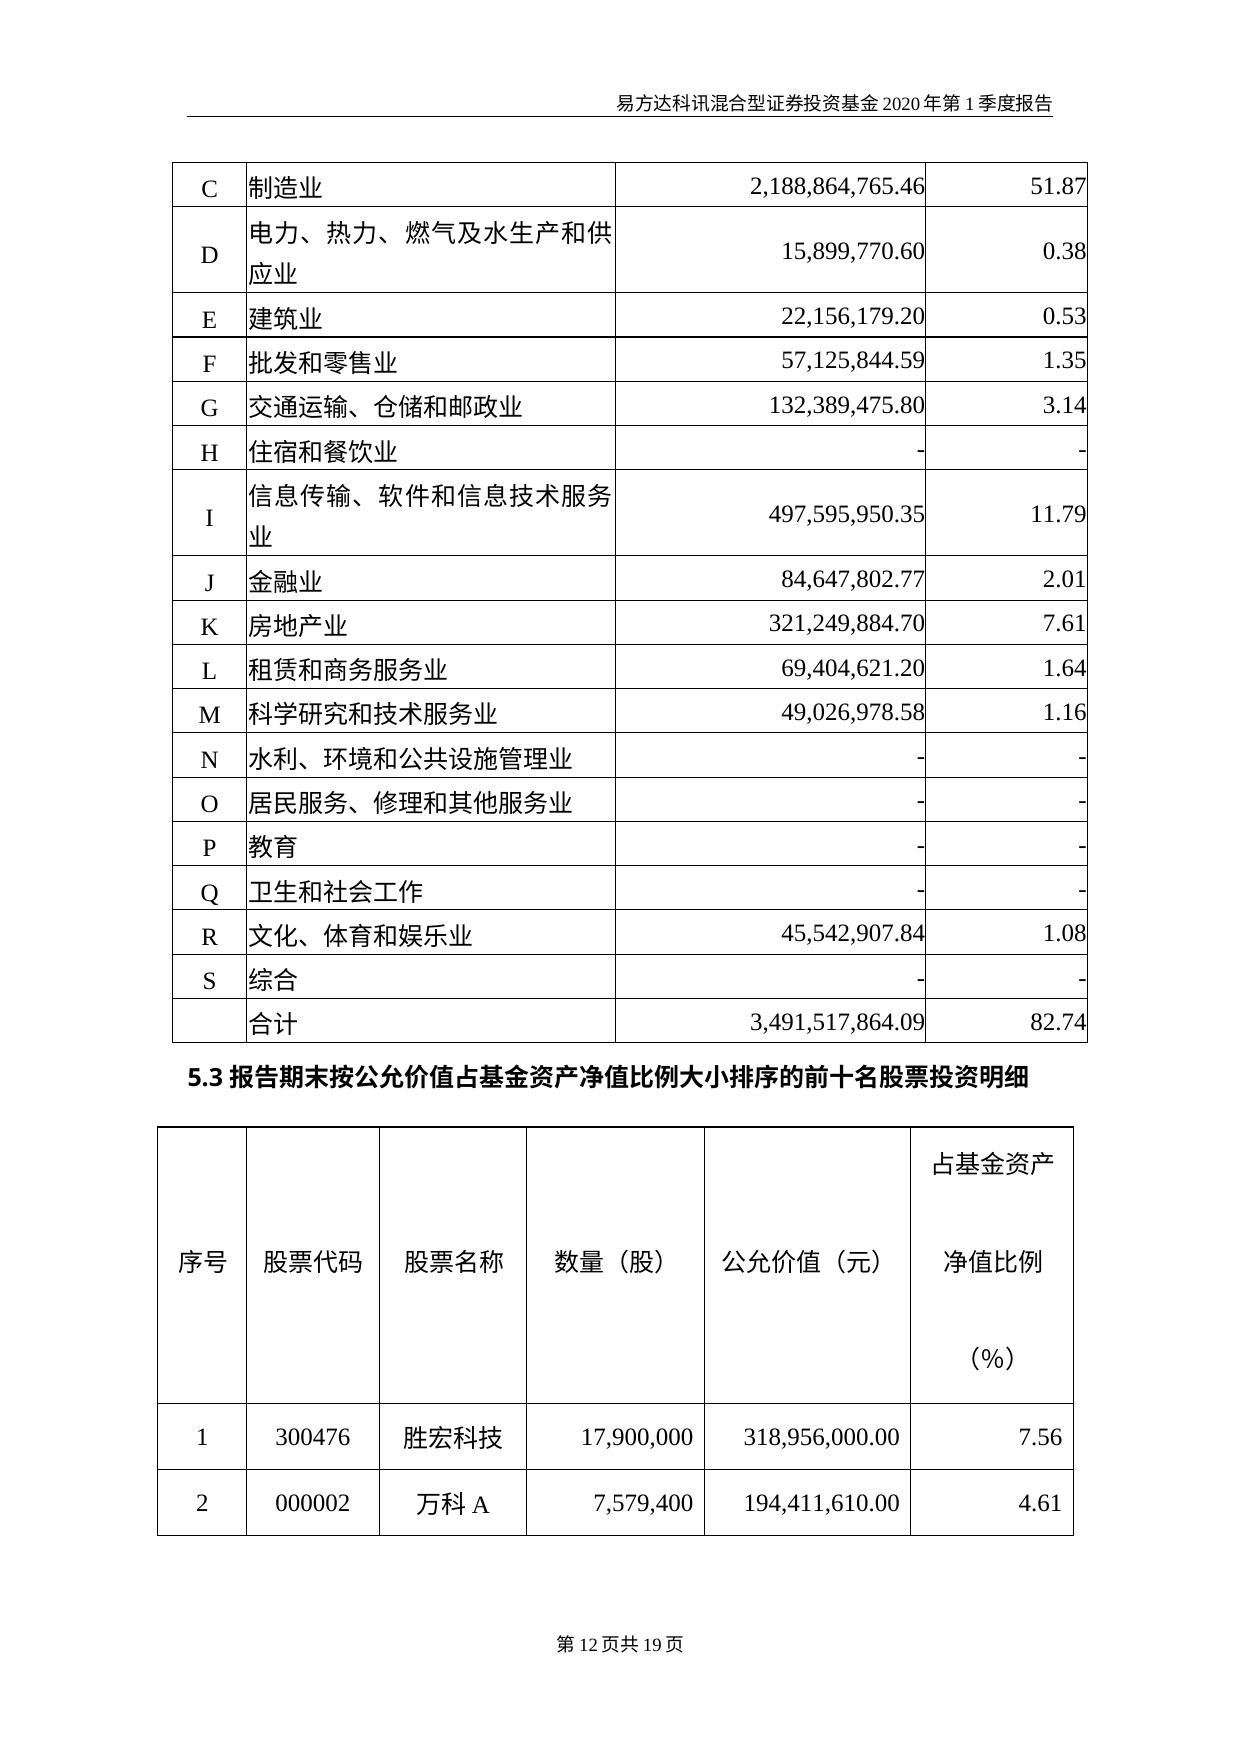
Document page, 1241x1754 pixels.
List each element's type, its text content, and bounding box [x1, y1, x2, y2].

table_cell H [173, 426, 246, 469]
table_header 公允价值（元） [705, 1128, 910, 1403]
table_cell 万科A [380, 1470, 526, 1535]
table_cell 3.14 [926, 382, 1087, 425]
table_header 股票代码 [247, 1128, 379, 1403]
table_cell 194,411,610.00 [705, 1470, 910, 1535]
table_cell O [173, 778, 246, 821]
table_cell - [616, 866, 925, 909]
table_cell D [173, 207, 246, 292]
table_cell 0.38 [926, 207, 1087, 292]
table_cell 1.16 [926, 689, 1087, 732]
table_cell 51.87 [926, 163, 1087, 206]
table_cell 11.79 [926, 470, 1087, 555]
table_cell 制造业 [247, 163, 615, 206]
table_cell N [173, 733, 246, 777]
table_cell 7.61 [926, 601, 1087, 644]
table_cell - [616, 822, 925, 865]
table_cell 综合 [247, 955, 615, 998]
table_header 数量（股） [527, 1128, 704, 1403]
table_cell 57,125,844.59 [616, 338, 925, 381]
table_cell 居民服务、修理和其他服务业 [247, 778, 615, 821]
table_cell 房地产业 [247, 601, 615, 644]
table_cell 电力、热力、燃气及水生产和供应业 [247, 207, 615, 292]
table_cell 2 [158, 1470, 246, 1535]
table_cell 胜宏科技 [380, 1404, 526, 1469]
table_cell - [926, 426, 1087, 469]
table_cell 水利、环境和公共设施管理业 [247, 733, 615, 777]
table_cell I [173, 470, 246, 555]
table_cell 教育 [247, 822, 615, 865]
table_cell 17,900,000 [527, 1404, 704, 1469]
table_cell E [173, 293, 246, 336]
table_cell 信息传输、软件和信息技术服务业 [247, 470, 615, 555]
table_cell - [616, 778, 925, 821]
table_cell J [173, 556, 246, 599]
table_cell S [173, 955, 246, 998]
table_cell 1.64 [926, 645, 1087, 688]
table_cell 7.56 [911, 1404, 1073, 1469]
table_header 序号 [158, 1128, 246, 1403]
table_cell Q [173, 866, 246, 909]
table_cell 45,542,907.84 [616, 910, 925, 954]
table_cell 15,899,770.60 [616, 207, 925, 292]
table_cell - [926, 866, 1087, 909]
table_cell 合计 [247, 999, 615, 1042]
table_cell - [616, 426, 925, 469]
table_cell 交通运输、仓储和邮政业 [247, 382, 615, 425]
table_cell 0.53 [926, 293, 1087, 336]
table_cell - [926, 778, 1087, 821]
table_cell - [926, 822, 1087, 865]
table_cell - [616, 733, 925, 777]
table_cell 321,249,884.70 [616, 601, 925, 644]
table_cell C [173, 163, 246, 206]
table_header 股票名称 [380, 1128, 526, 1403]
table_cell M [173, 689, 246, 732]
table_cell 1.08 [926, 910, 1087, 954]
table_cell F [173, 338, 246, 381]
table_cell 租赁和商务服务业 [247, 645, 615, 688]
table_cell 金融业 [247, 556, 615, 599]
table_cell 84,647,802.77 [616, 556, 925, 599]
table_cell 住宿和餐饮业 [247, 426, 615, 469]
text 5.3 报告期末按公允价值占基金资产净值比例大小排序的前十名股票投资明细 [187, 1043, 1053, 1108]
table_cell 2.01 [926, 556, 1087, 599]
table_cell 318,956,000.00 [705, 1404, 910, 1469]
table_cell 批发和零售业 [247, 338, 615, 381]
table_cell - [926, 955, 1087, 998]
table_cell G [173, 382, 246, 425]
table_cell 1 [158, 1404, 246, 1469]
table_cell 文化、体育和娱乐业 [247, 910, 615, 954]
table_cell 4.61 [911, 1470, 1073, 1535]
table_cell L [173, 645, 246, 688]
table_cell - [616, 955, 925, 998]
table_cell K [173, 601, 246, 644]
table_cell 科学研究和技术服务业 [247, 689, 615, 732]
table_cell 49,026,978.58 [616, 689, 925, 732]
table_cell 22,156,179.20 [616, 293, 925, 336]
table_cell 1.35 [926, 338, 1087, 381]
table_cell P [173, 822, 246, 865]
table_cell 132,389,475.80 [616, 382, 925, 425]
table_cell 82.74 [926, 999, 1087, 1042]
table_cell 3,491,517,864.09 [616, 999, 925, 1042]
table_cell [173, 999, 246, 1042]
table_cell R [173, 910, 246, 954]
table_cell 300476 [247, 1404, 379, 1469]
table_cell - [926, 733, 1087, 777]
table_cell 000002 [247, 1470, 379, 1535]
table_cell 7,579,400 [527, 1470, 704, 1535]
table_cell 卫生和社会工作 [247, 866, 615, 909]
table_cell 497,595,950.35 [616, 470, 925, 555]
table_cell 建筑业 [247, 293, 615, 336]
table_cell 69,404,621.20 [616, 645, 925, 688]
table_header 占基金资产净值比例（％） [911, 1128, 1073, 1403]
table_cell 2,188,864,765.46 [616, 163, 925, 206]
